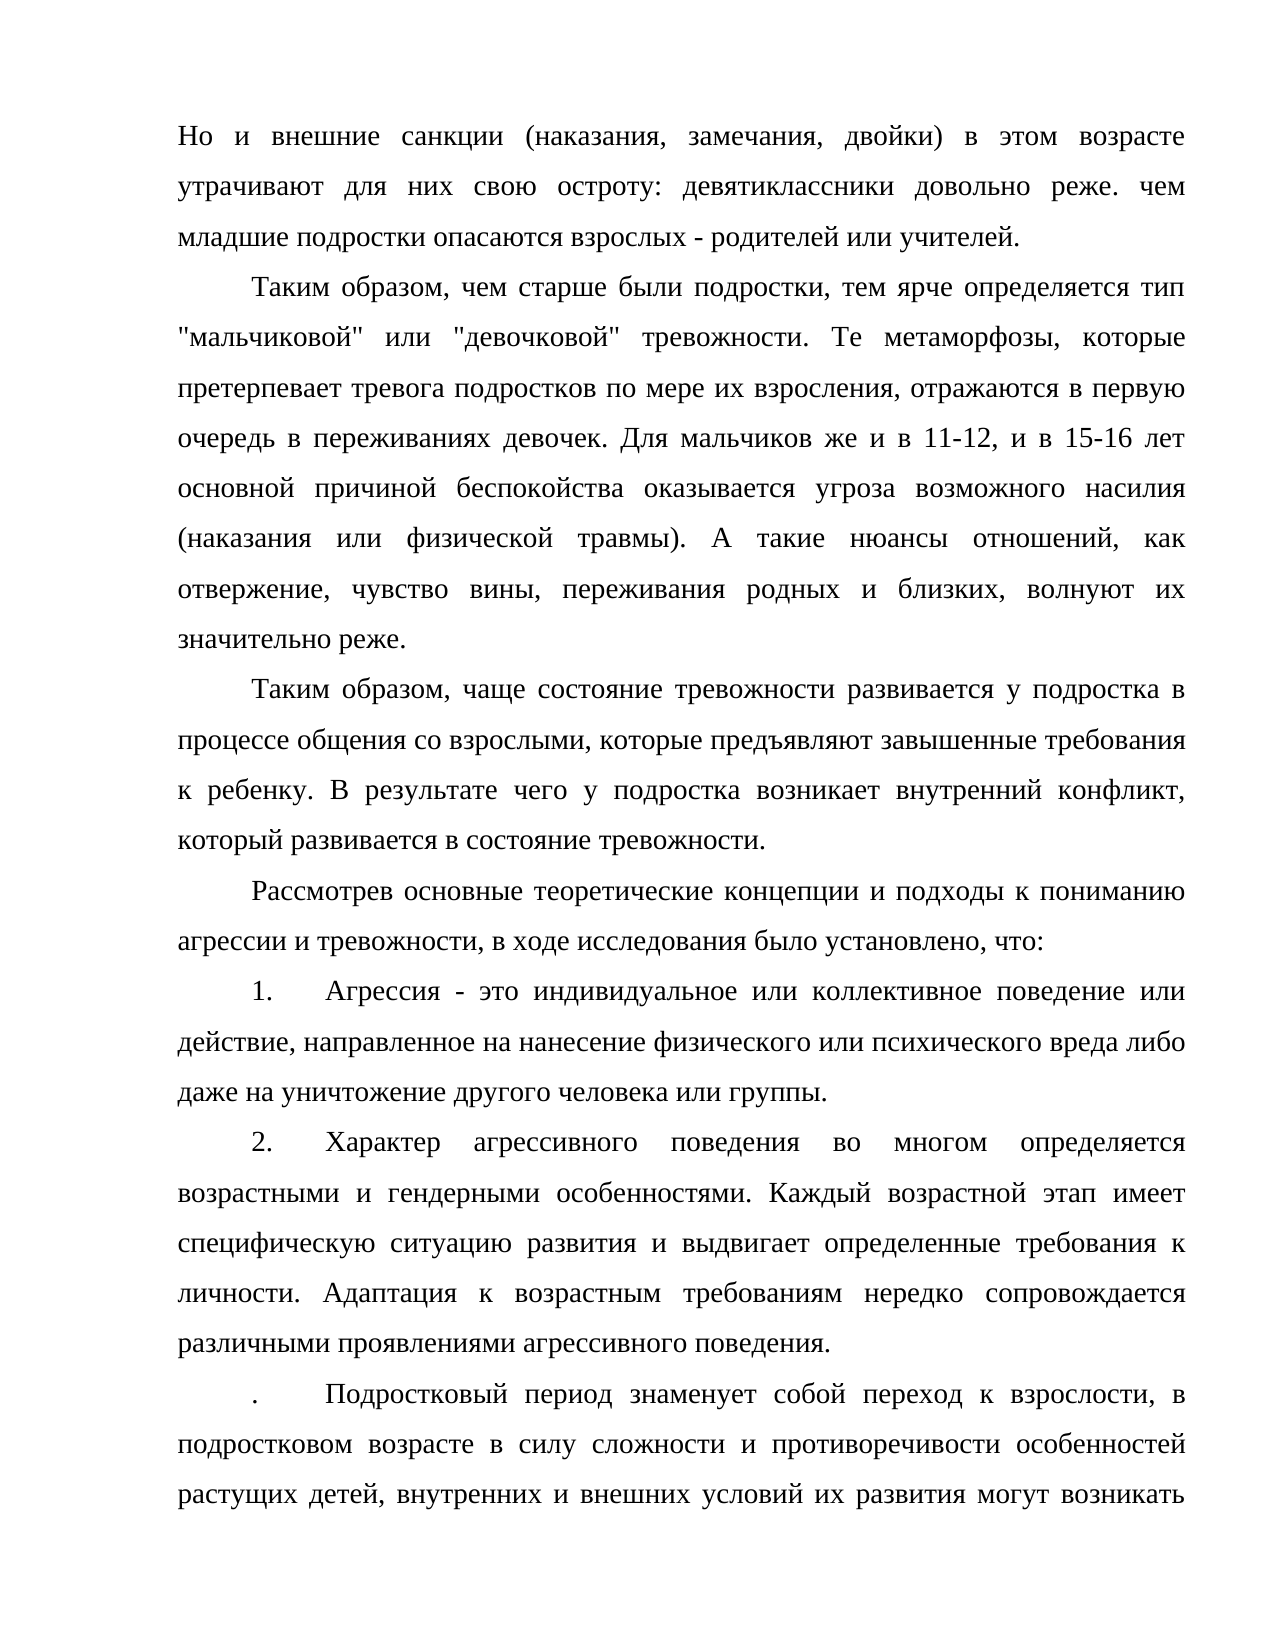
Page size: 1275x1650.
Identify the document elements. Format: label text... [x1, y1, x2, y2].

text Таким образом, чем старше были подростки, тем ярче определяется тип "мальчиковой" или "девочковой" тревожности. Те метаморфозы, которые претерпевает тревога подростков по мере их взросления, отражаются в первую очередь в переживаниях девочек. Для мальчиков же и в 11-12, и в 15-16 лет основной причиной беспокойства оказывается угроза возможного насилия (наказания или физической травмы). А такие нюансы отношений, как отвержение, чувство вины, переживания родных и близких, волнуют их значительно реже. [177, 269, 1186, 655]
text 2. Характер агрессивного поведения во многом определяется возрастными и гендерными особенностями. Каждый возрастной этап имеет специфическую ситуацию развития и выдвигает определенные требования к личности. Адаптация к возрастным требованиям нередко сопровождается различными проявлениями агрессивного поведения. [177, 1124, 1186, 1359]
text Рассмотрев основные теоретические концепции и подходы к пониманию агрессии и тревожности, в ходе исследования было установлено, что: [177, 873, 1186, 957]
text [177, 118, 1186, 252]
text 1. Агрессия - это индивидуальное или коллективное поведение или действие, направленное на нанесение физического или психического вреда либо даже на уничтожение другого человека или группы. [177, 973, 1186, 1108]
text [177, 1376, 1186, 1510]
text Таким образом, чаще состояние тревожности развивается у подростка в процессе общения со взрослыми, которые предъявляют завышенные требования к ребенку. В результате чего у подростка возникает внутренний конфликт, который развивается в состояние тревожности. [177, 672, 1186, 856]
